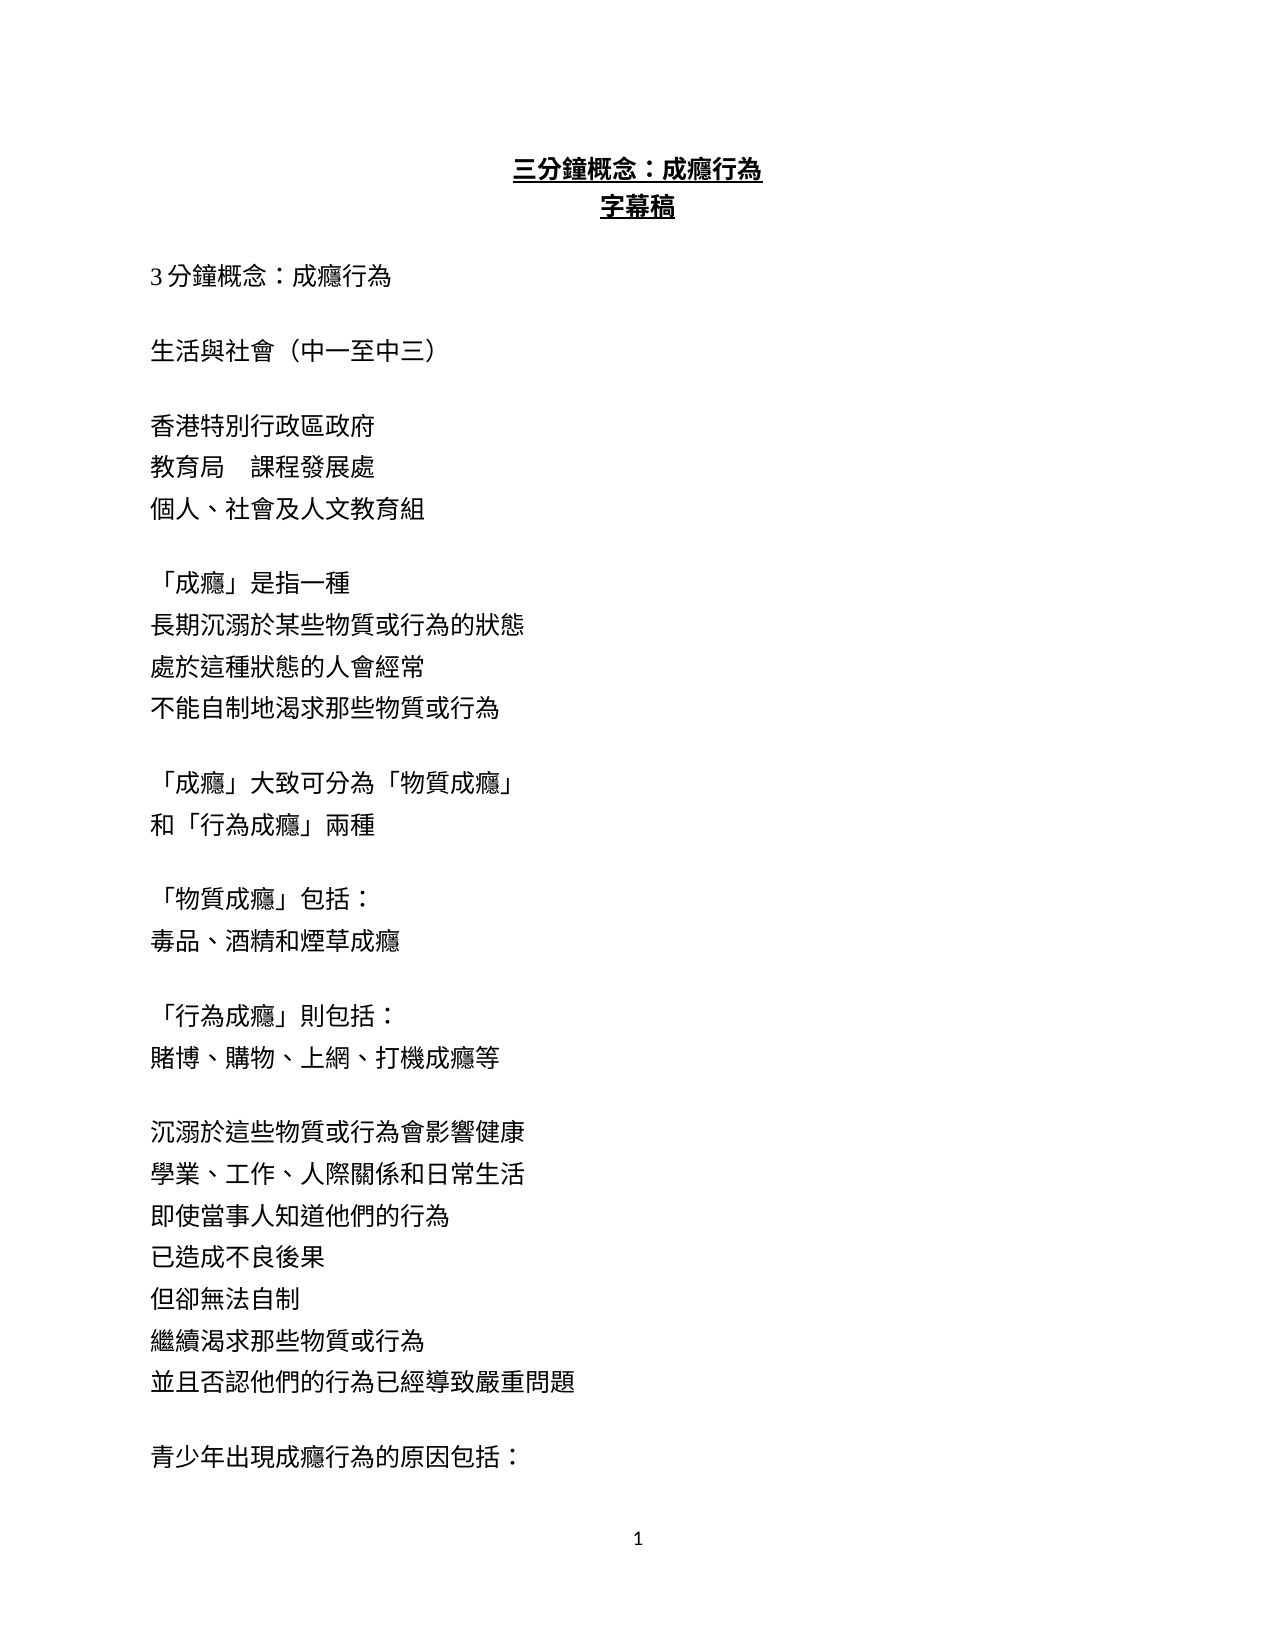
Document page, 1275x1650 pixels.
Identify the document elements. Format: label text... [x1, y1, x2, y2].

text 賭博、購物、上網、打機成癮等 [150, 1038, 1125, 1074]
text 毒品、酒精和煙草成癮 [150, 922, 1125, 958]
text 長期沉溺於某些物質或行為的狀態 [150, 606, 1125, 642]
text 即使當事人知道他們的行為 [150, 1196, 1125, 1232]
text 繼續渴求那些物質或行為 [150, 1321, 1125, 1357]
text 但卻無法自制 [150, 1279, 1125, 1316]
text 「成癮」是指一種 [150, 564, 1125, 600]
text 並且否認他們的行為已經導致嚴重問題 [150, 1363, 1125, 1399]
text 生活與社會（中一至中三） [150, 331, 1125, 367]
text 青少年出現成癮行為的原因包括： [150, 1437, 1125, 1474]
text 個人、社會及人文教育組 [150, 489, 1125, 526]
text 處於這種狀態的人會經常 [150, 647, 1125, 683]
text 和「行為成癮」兩種 [150, 805, 1125, 842]
text 不能自制地渴求那些物質或行為 [150, 689, 1125, 725]
text 已造成不良後果 [150, 1238, 1125, 1274]
text 字幕稿 [150, 186, 1125, 222]
text 香港特別行政區政府 [150, 406, 1125, 442]
text 「物質成癮」包括： [150, 880, 1125, 916]
text 3分鐘概念：成癮行為 [150, 257, 1125, 293]
text 「行為成癮」則包括： [150, 996, 1125, 1033]
text 沉溺於這些物質或行為會影響健康 [150, 1113, 1125, 1149]
text 三分鐘概念：成癮行為 [150, 150, 1125, 186]
text 「成癮」大致可分為「物質成癮」 [150, 764, 1125, 800]
text 學業、工作、人際關係和日常生活 [150, 1154, 1125, 1191]
text 教育局 課程發展處 [150, 448, 1125, 484]
